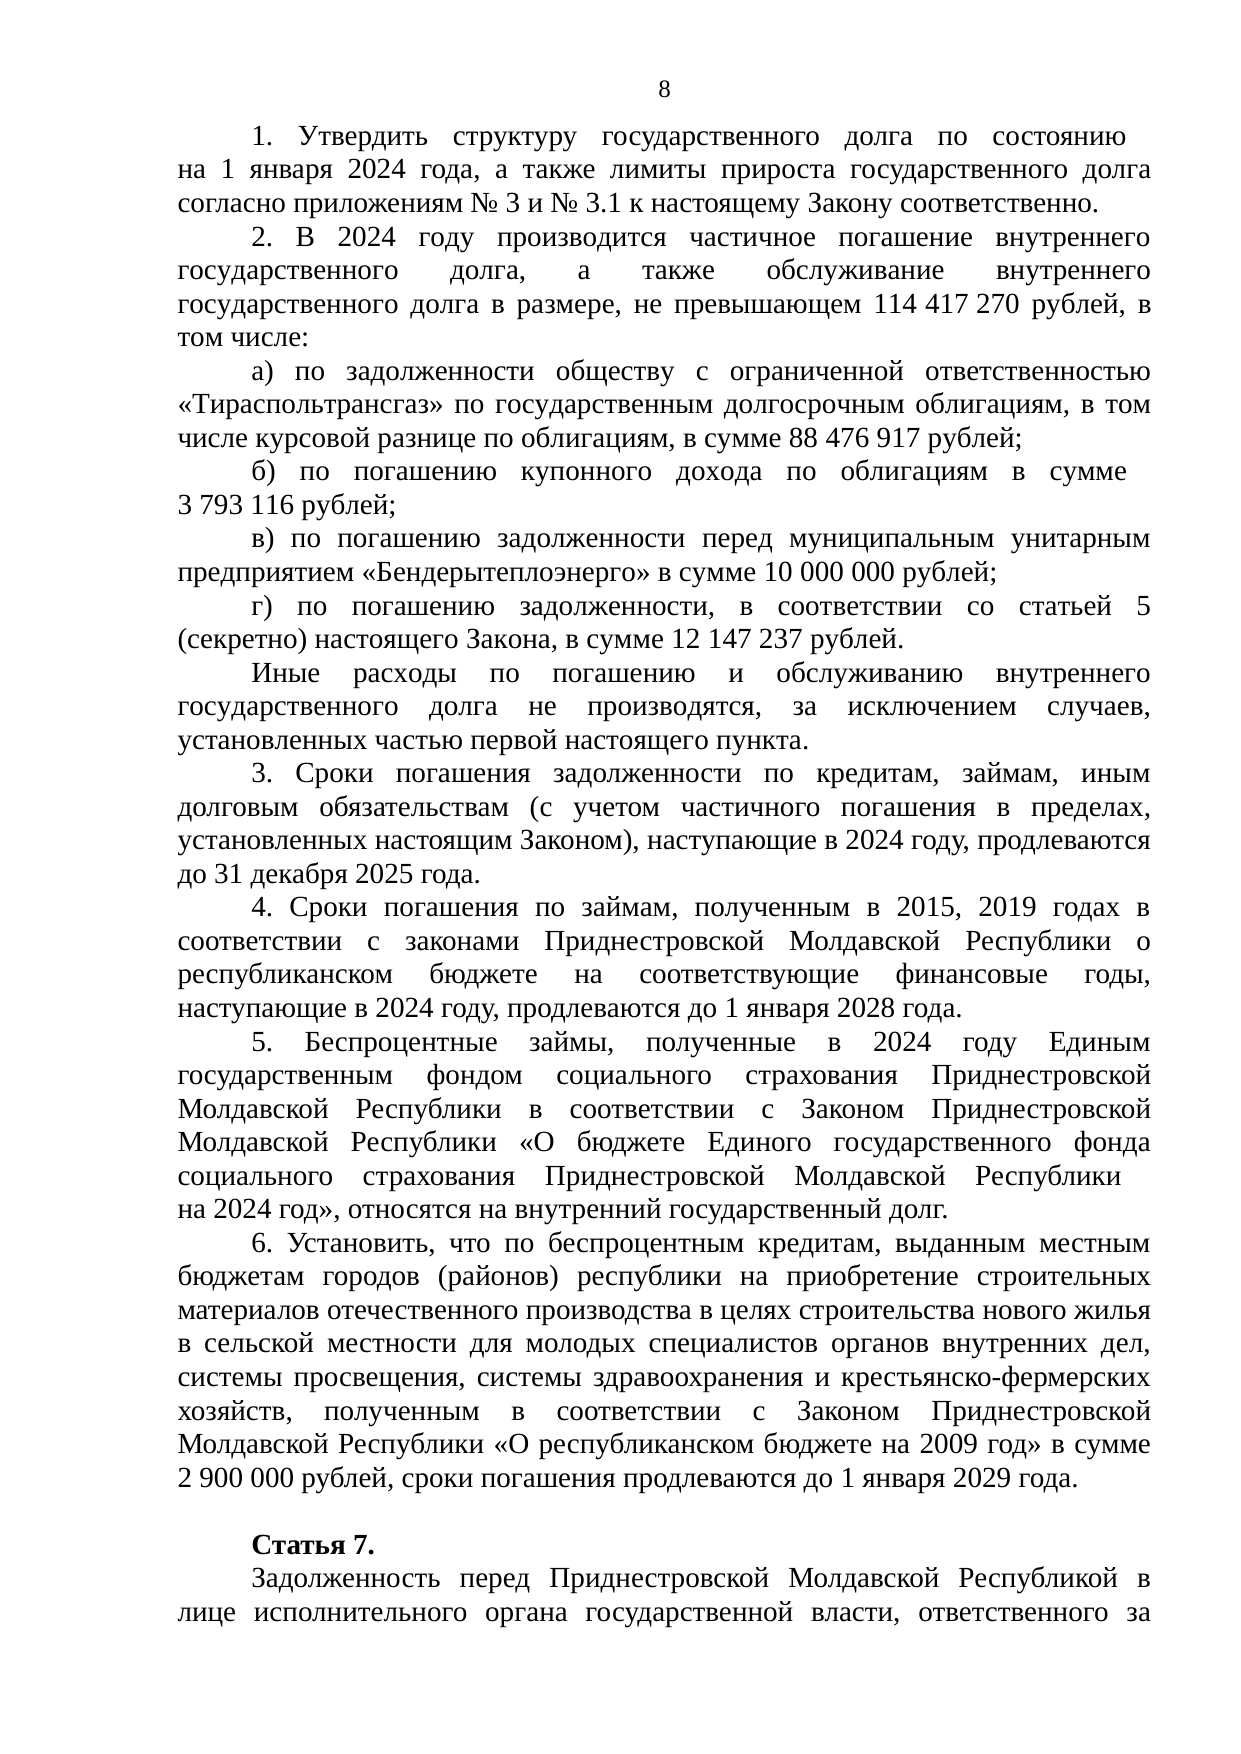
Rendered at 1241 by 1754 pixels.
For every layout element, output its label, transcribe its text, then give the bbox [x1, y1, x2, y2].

text 6. Установить, что по беспроцентным кредитам, выданным местным бюджетам городов (районов) республики на приобретение строительных материалов отечественного производства в целях строительства нового жилья в сельской местности для молодых специалистов органов внутренних дел, системы просвещения, системы здравоохранения и крестьянско-фермерских хозяйств, полученным в соответствии с Законом Приднестровской Молдавской Республики «О республиканском бюджете на 2009 год» в сумме 2 900 000 рублей, сроки погашения продлеваются до 1 января 2029 года. [177, 1225, 1152, 1493]
text 5. Беспроцентные займы, полученные в 2024 году Единым государственным фондом социального страхования Приднестровской Молдавской Республики в соответствии с Законом Приднестровской Молдавской Республики «О бюджете Единого государственного фонда социального страхования Приднестровской Молдавской Республики на 2024 год», относятся на внутренний государственный долг. [177, 1024, 1152, 1225]
text 3. Сроки погашения задолженности по кредитам, займам, иным долговым обязательствам (с учетом частичного погашения в пределах, установленных настоящим Законом), наступающие в 2024 году, продлеваются до 31 декабря 2025 года. [177, 755, 1152, 889]
text г) по погашению задолженности, в соответствии со статьей 5 (секретно) настоящего Закона, в сумме 12 147 237 рублей. [177, 588, 1152, 655]
text а) по задолженности обществу с ограниченной ответственностью «Тираспольтрансгаз» по государственным долгосрочным облигациям, в том числе курсовой разнице по облигациям, в сумме 88 476 917 рублей; [177, 353, 1152, 453]
text Иные расходы по погашению и обслуживанию внутреннего государственного долга не производятся, за исключением случаев, установленных частью первой настоящего пункта. [177, 655, 1152, 755]
text 4. Сроки погашения по займам, полученным в 2015, 2019 годах в соответствии с законами Приднестровской Молдавской Республики о республиканском бюджете на соответствующие финансовые годы, наступающие в 2024 году, продлеваются до 1 января 2028 года. [177, 889, 1152, 1024]
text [177, 1560, 1152, 1627]
text 1. Утвердить структуру государственного долга по состоянию на 1 января 2024 года, а также лимиты прироста государственного долга согласно приложениям № 3 и № 3.1 к настоящему Закону соответственно. [177, 118, 1152, 219]
text в) по погашению задолженности перед муниципальным унитарным предприятием «Бендерытеплоэнерго» в сумме 10 000 000 рублей; [177, 521, 1152, 588]
text Статья 7. [177, 1527, 1152, 1560]
text б) по погашению купонного дохода по облигациям в сумме 3 793 116 рублей; [177, 453, 1152, 521]
text 2. В 2024 году производится частичное погашение внутреннего государственного долга, а также обслуживание внутреннего государственного долга в размере, не превышающем 114 417 270 рублей, в том числе: [177, 219, 1152, 353]
